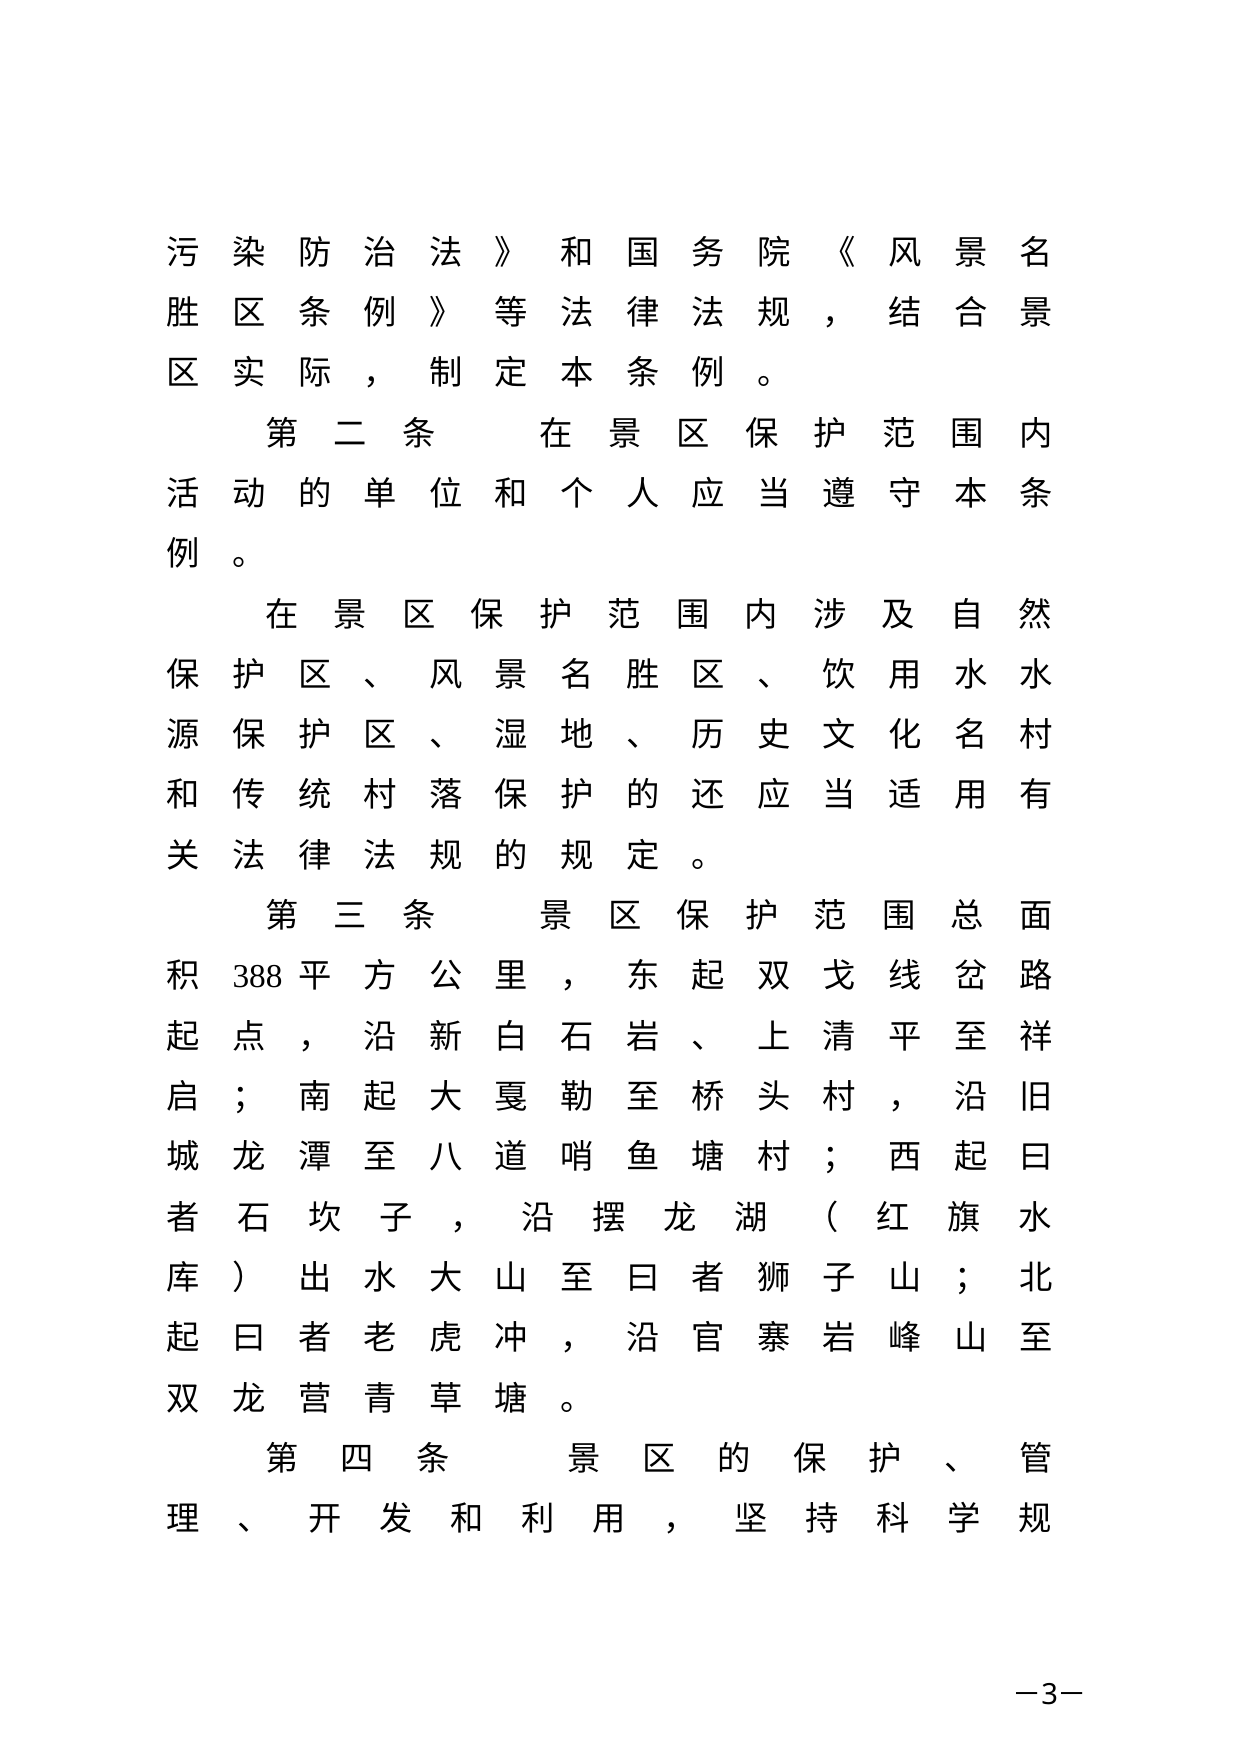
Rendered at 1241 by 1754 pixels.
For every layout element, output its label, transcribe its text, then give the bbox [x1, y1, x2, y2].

text 第三条 景区保护范围总面积388平方公里，东起双戈线岔路起点，沿新白石岩、上清平至祥启；南起大戛勒至桥头村，沿旧城龙潭至八道哨鱼塘村；西起曰者石坎子，沿摆龙湖（红旗水库）出水大山至曰者狮子山；北起曰者老虎冲，沿官寨岩峰山至 [167, 883, 1085, 1365]
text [167, 219, 1085, 400]
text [167, 1426, 1085, 1546]
text 在景区保护范围内涉及自然保护区、风景名胜区、饮用水水源保护区、湿地、历史文化名村和传统村落保护的还应当适用有关法律法规的规定。 [167, 581, 1085, 883]
text 第二条 在景区保护范围内活动的单位和个人应当遵守本条例。 [167, 400, 1085, 581]
text 双龙营青草塘。 [167, 1365, 1085, 1426]
